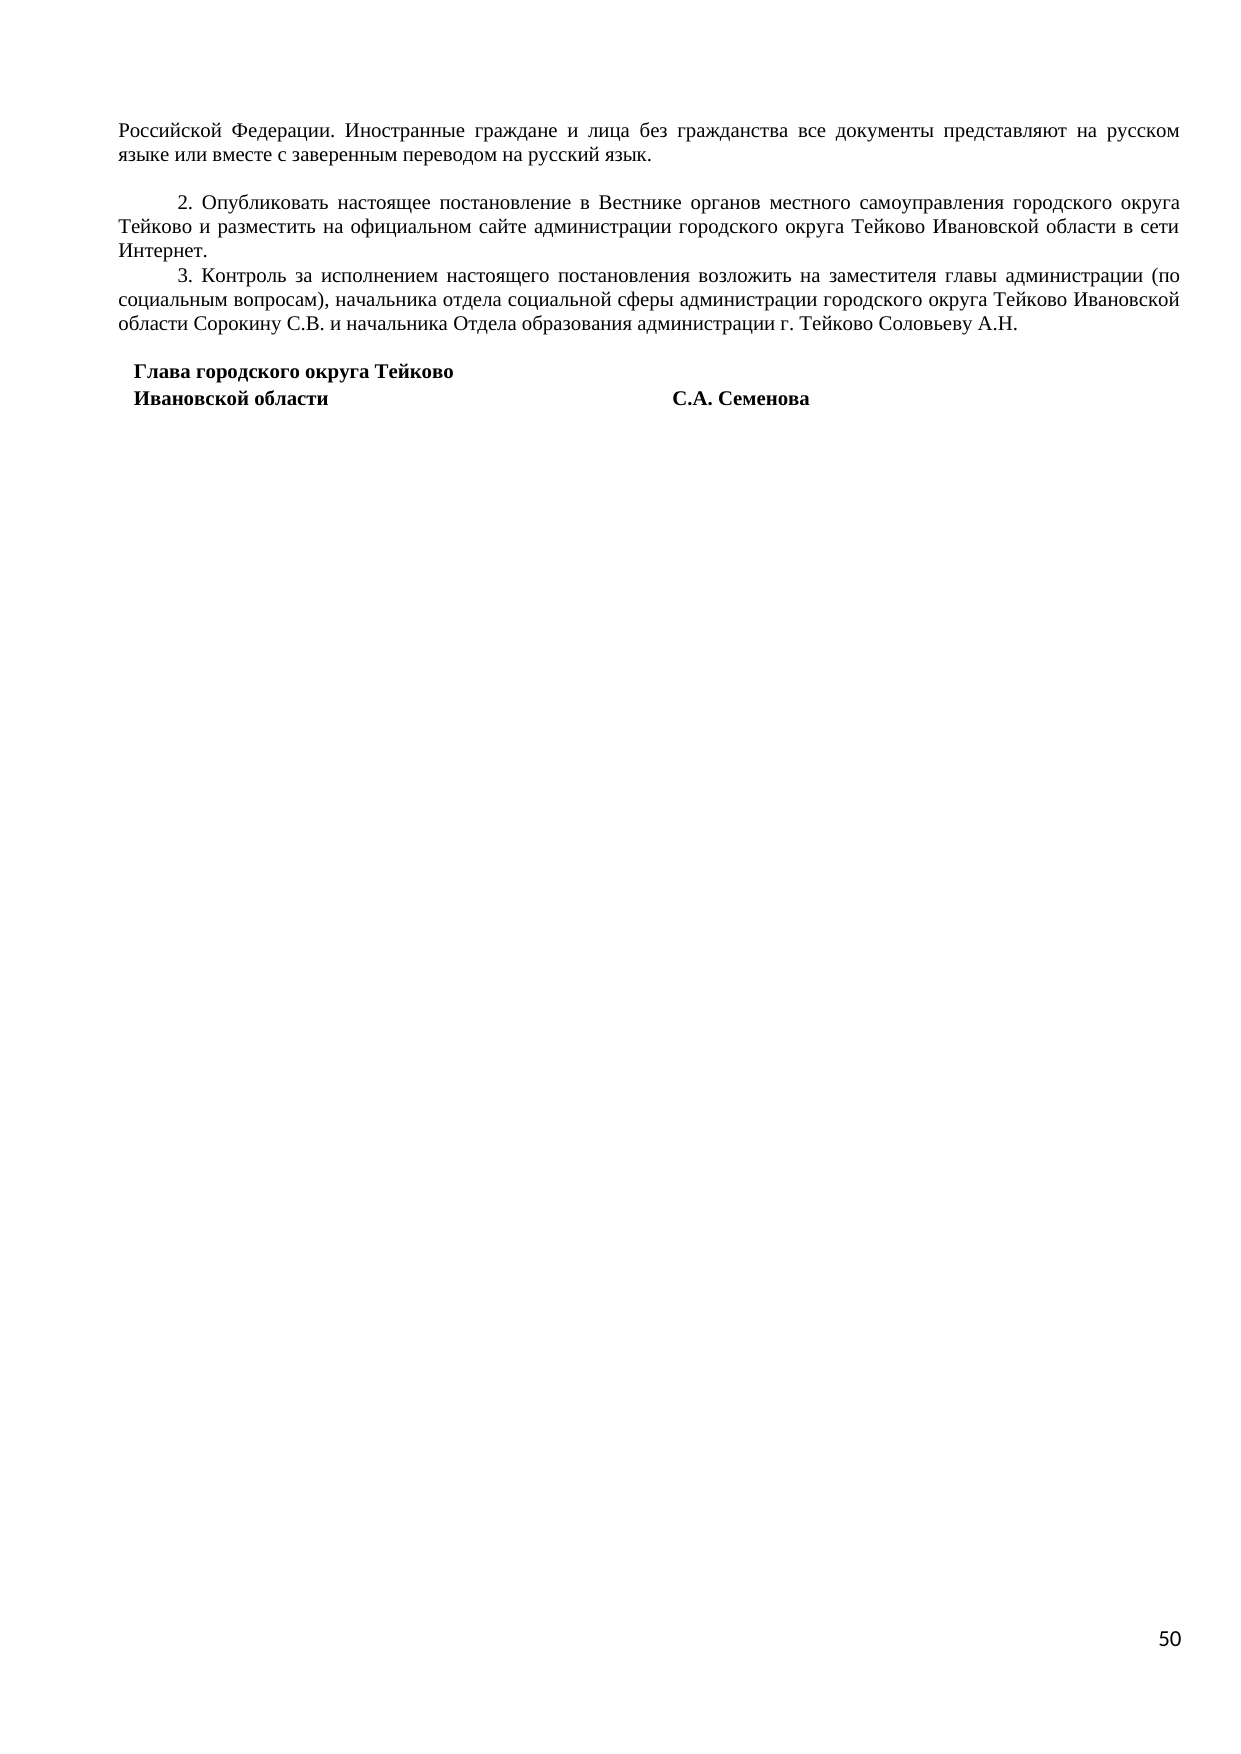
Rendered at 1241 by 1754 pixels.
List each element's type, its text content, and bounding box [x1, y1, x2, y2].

text Ивановской области С.А. Семенова [118, 386, 1181, 410]
text 2. Опубликовать настоящее постановление в Вестнике органов местного самоуправления городского округа Тейково и разместить на официальном сайте администрации городского округа Тейково Ивановской области в сети Интернет. [118, 190, 1181, 262]
text 3. Контроль за исполнением настоящего постановления возложить на заместителя главы администрации (по социальным вопросам), начальника отдела социальной сферы администрации городского округа Тейково Ивановской области Сорокину С.В. и начальника Отдела образования администрации г. Тейково Соловьеву А.Н. [118, 262, 1181, 335]
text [118, 118, 1181, 166]
text Глава городского округа Тейково [118, 359, 1181, 383]
